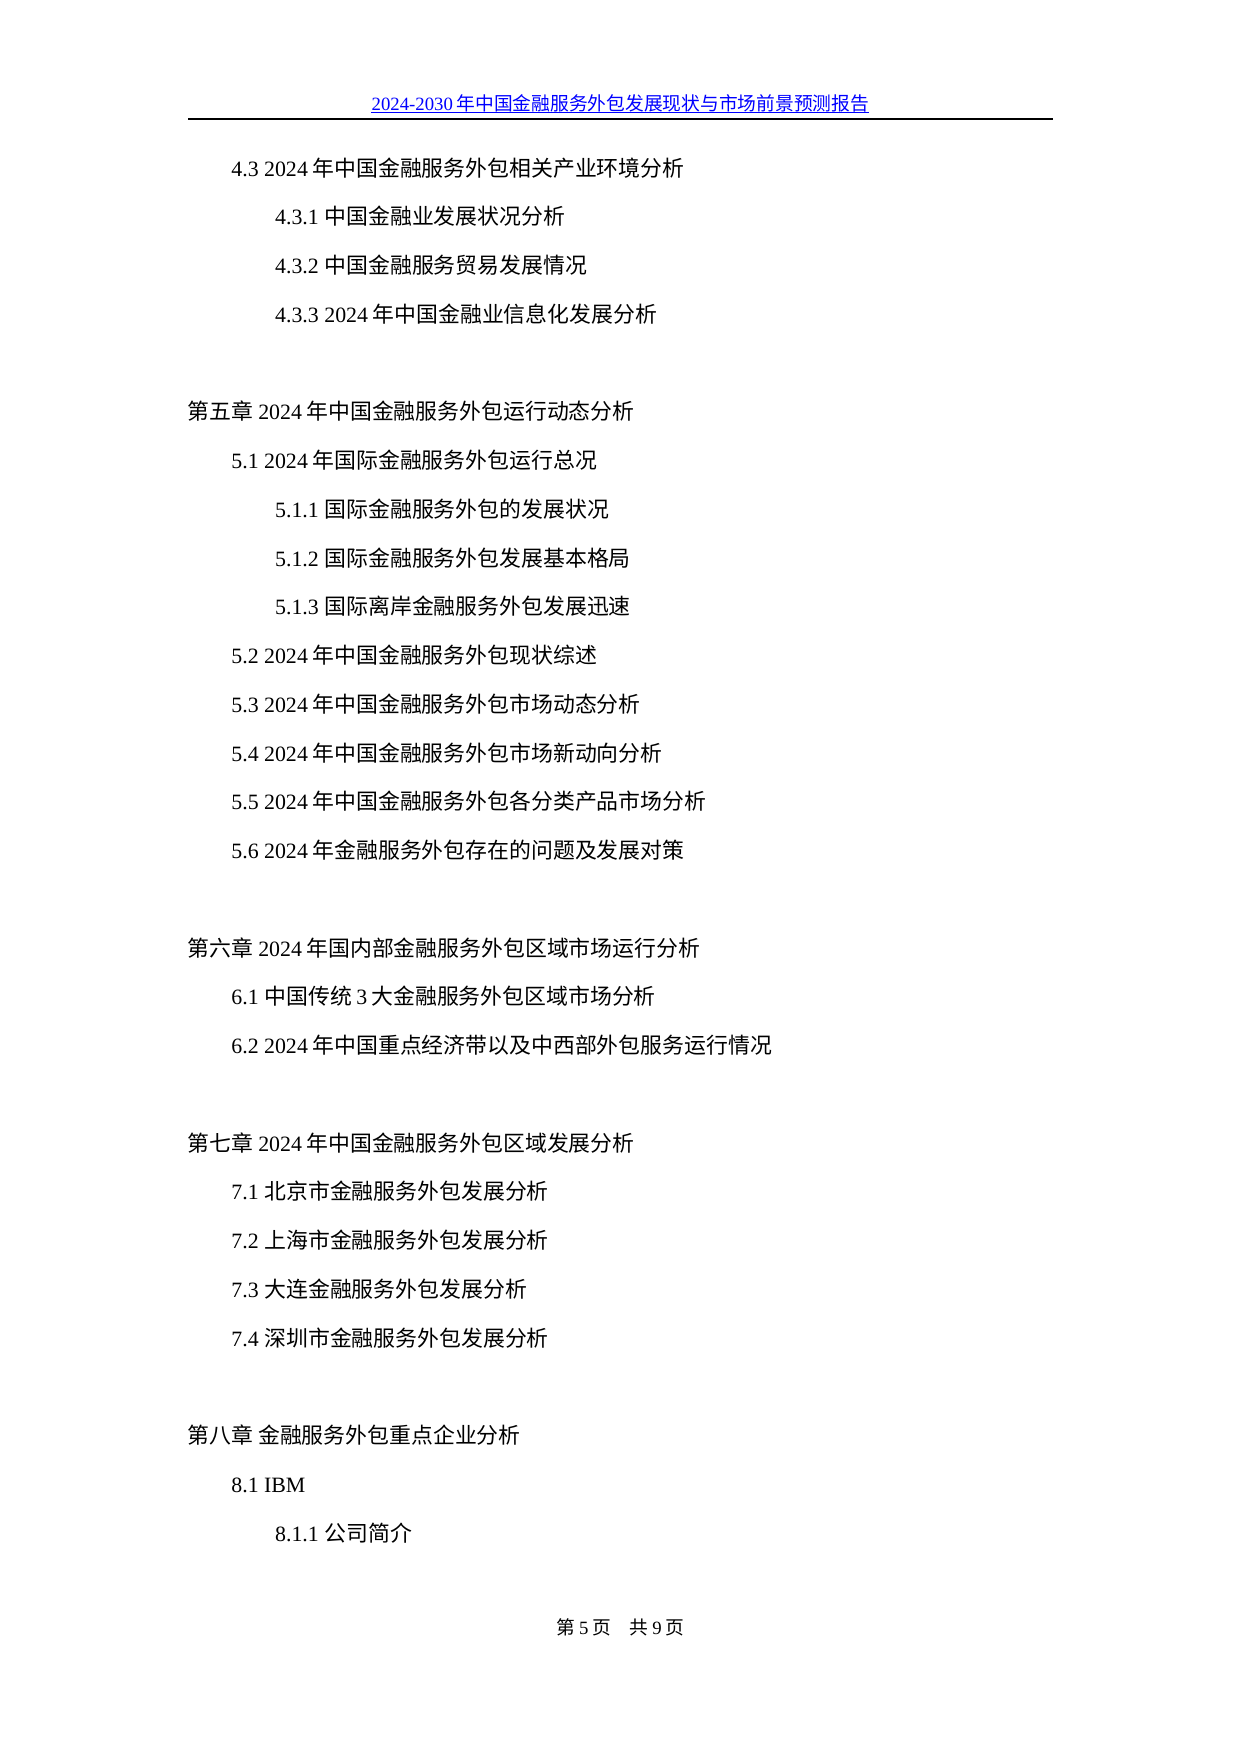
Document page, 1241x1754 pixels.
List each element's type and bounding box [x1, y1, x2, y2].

text [187, 150, 1053, 1548]
